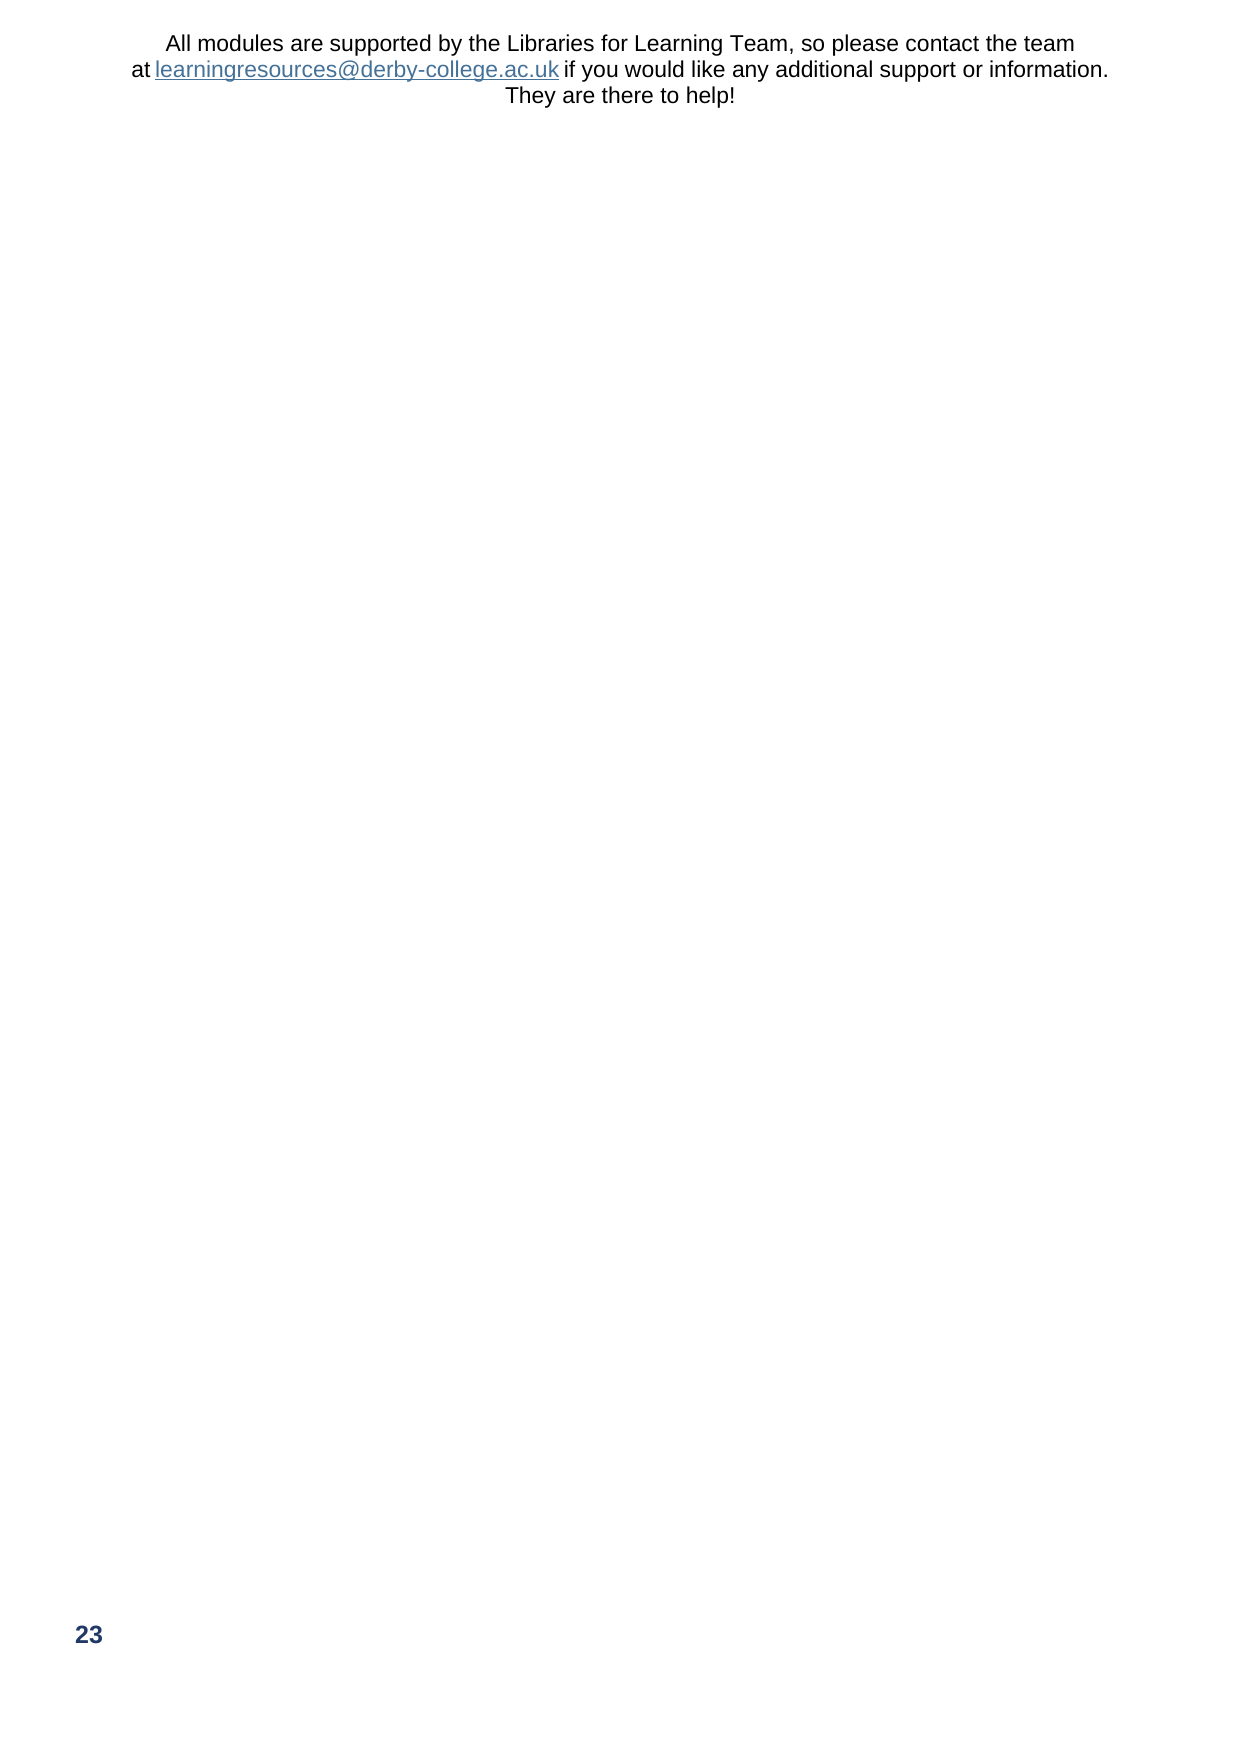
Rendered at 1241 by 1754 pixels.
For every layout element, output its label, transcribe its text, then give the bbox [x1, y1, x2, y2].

text They are there to help! [75, 82, 1165, 109]
text All modules are supported by the Libraries for Learning Team, so please contact the team at learningresources@derby-college.ac.uk if you would like any additional support or information. [75, 30, 1165, 82]
